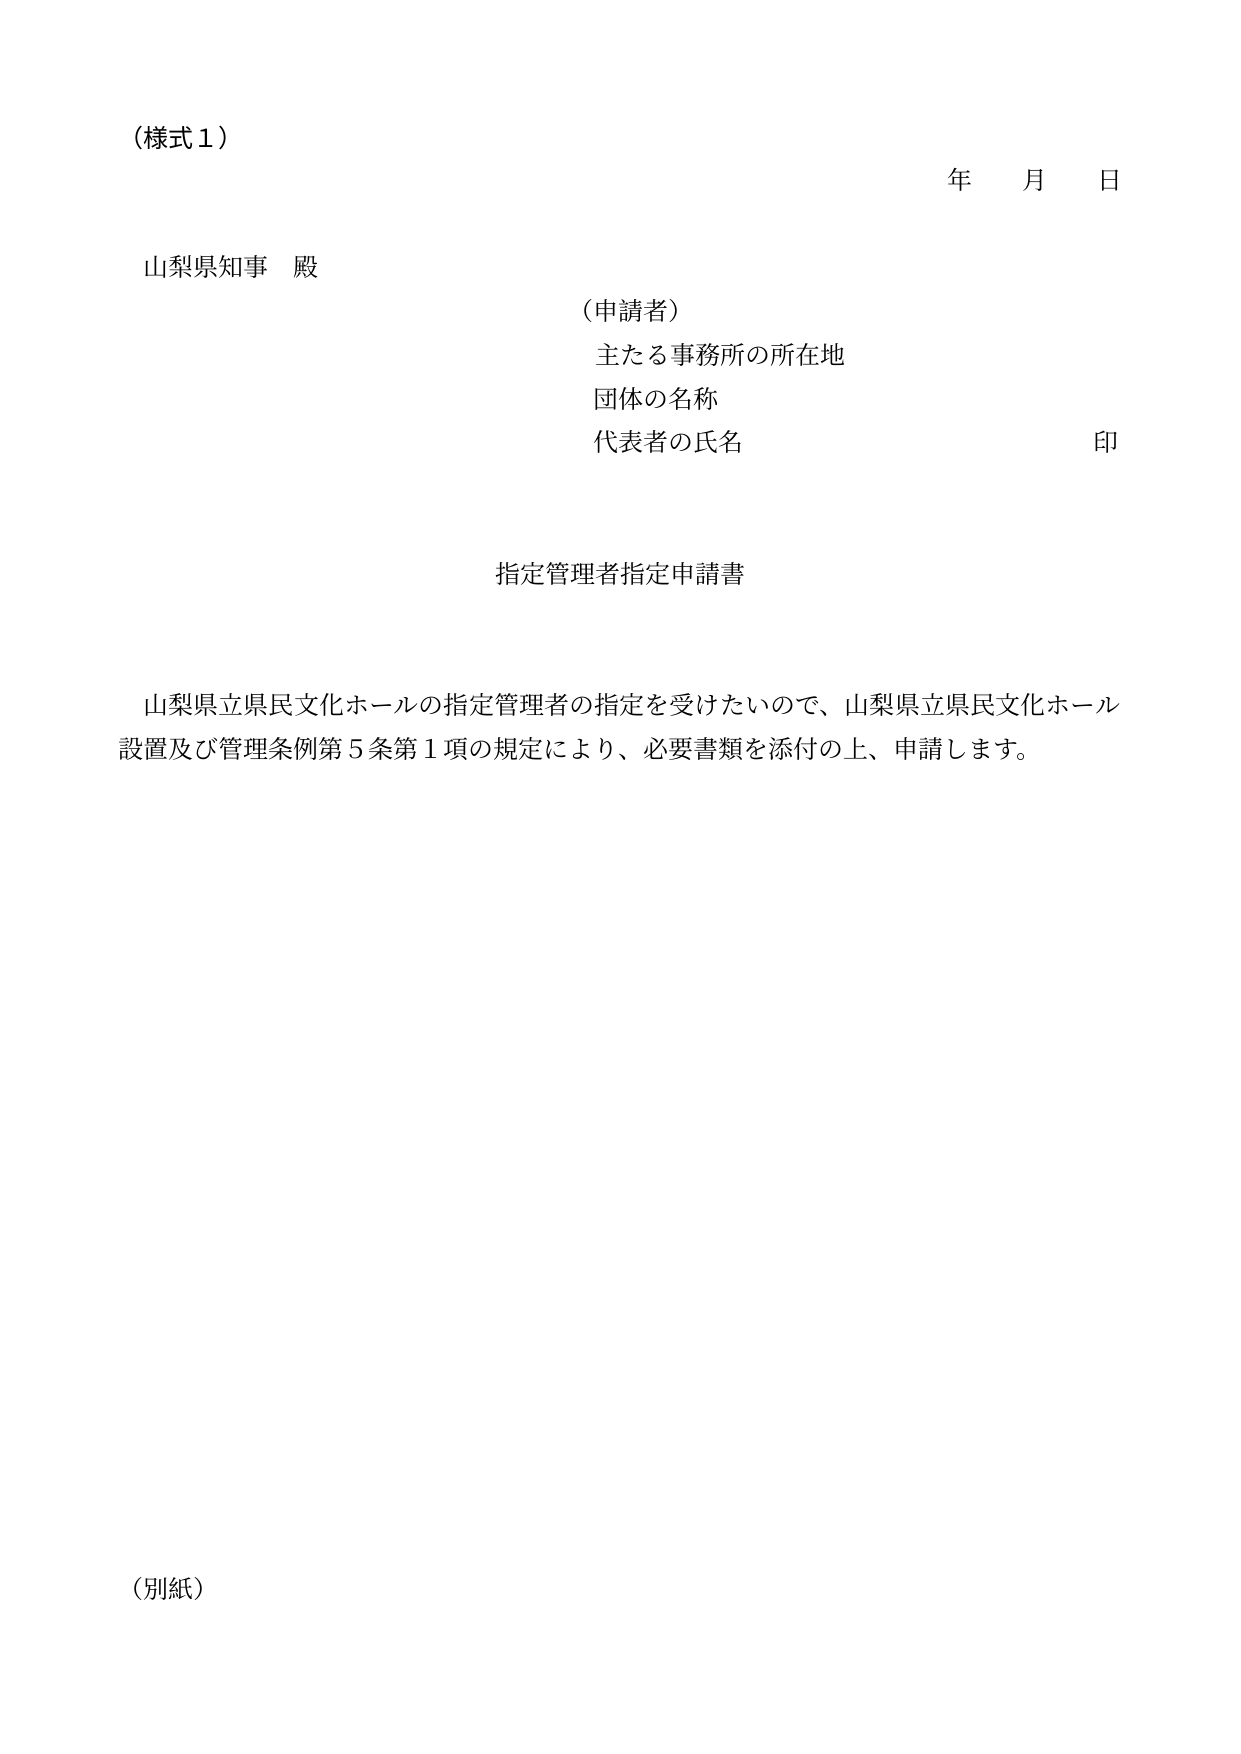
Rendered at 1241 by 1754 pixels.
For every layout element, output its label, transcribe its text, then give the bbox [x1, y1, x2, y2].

text （別紙） [118, 1570, 1122, 1606]
text 山梨県立県民文化ホールの指定管理者の指定を受けたいので、山梨県立県民文化ホール設置及び管理条例第５条第１項の規定により、必要書類を添付の上、申請します。 [118, 679, 1122, 767]
text 主たる事務所の所在地 [118, 329, 1122, 373]
text （申請者） [118, 286, 1122, 329]
text 年 月 日 [118, 154, 1122, 198]
text （様式１） [118, 118, 1122, 154]
text 団体の名称 [118, 373, 1122, 417]
text 代表者の氏名 印 [118, 417, 1122, 461]
text 指定管理者指定申請書 [118, 548, 1122, 592]
text 山梨県知事 殿 [118, 242, 1122, 286]
